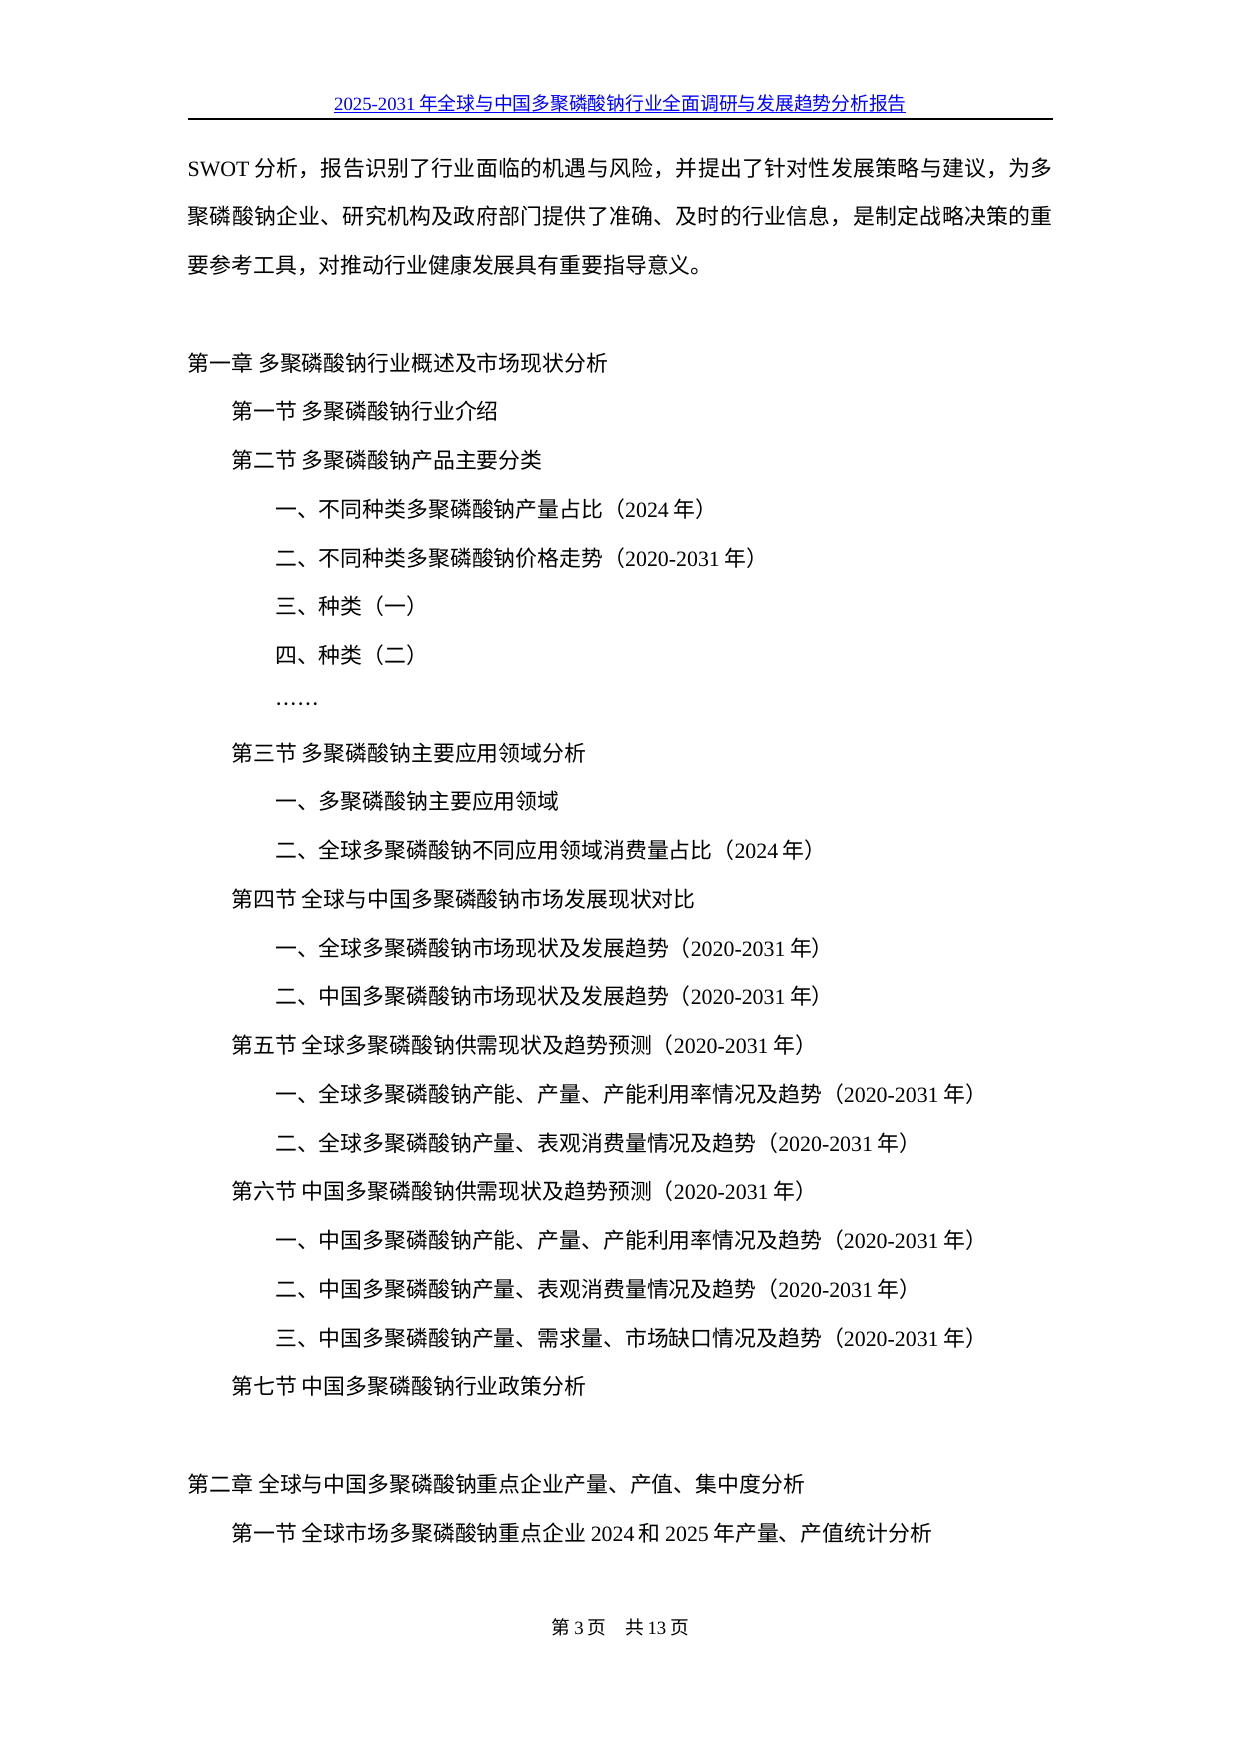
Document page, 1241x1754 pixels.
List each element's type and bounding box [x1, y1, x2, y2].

text [187, 150, 1053, 1548]
